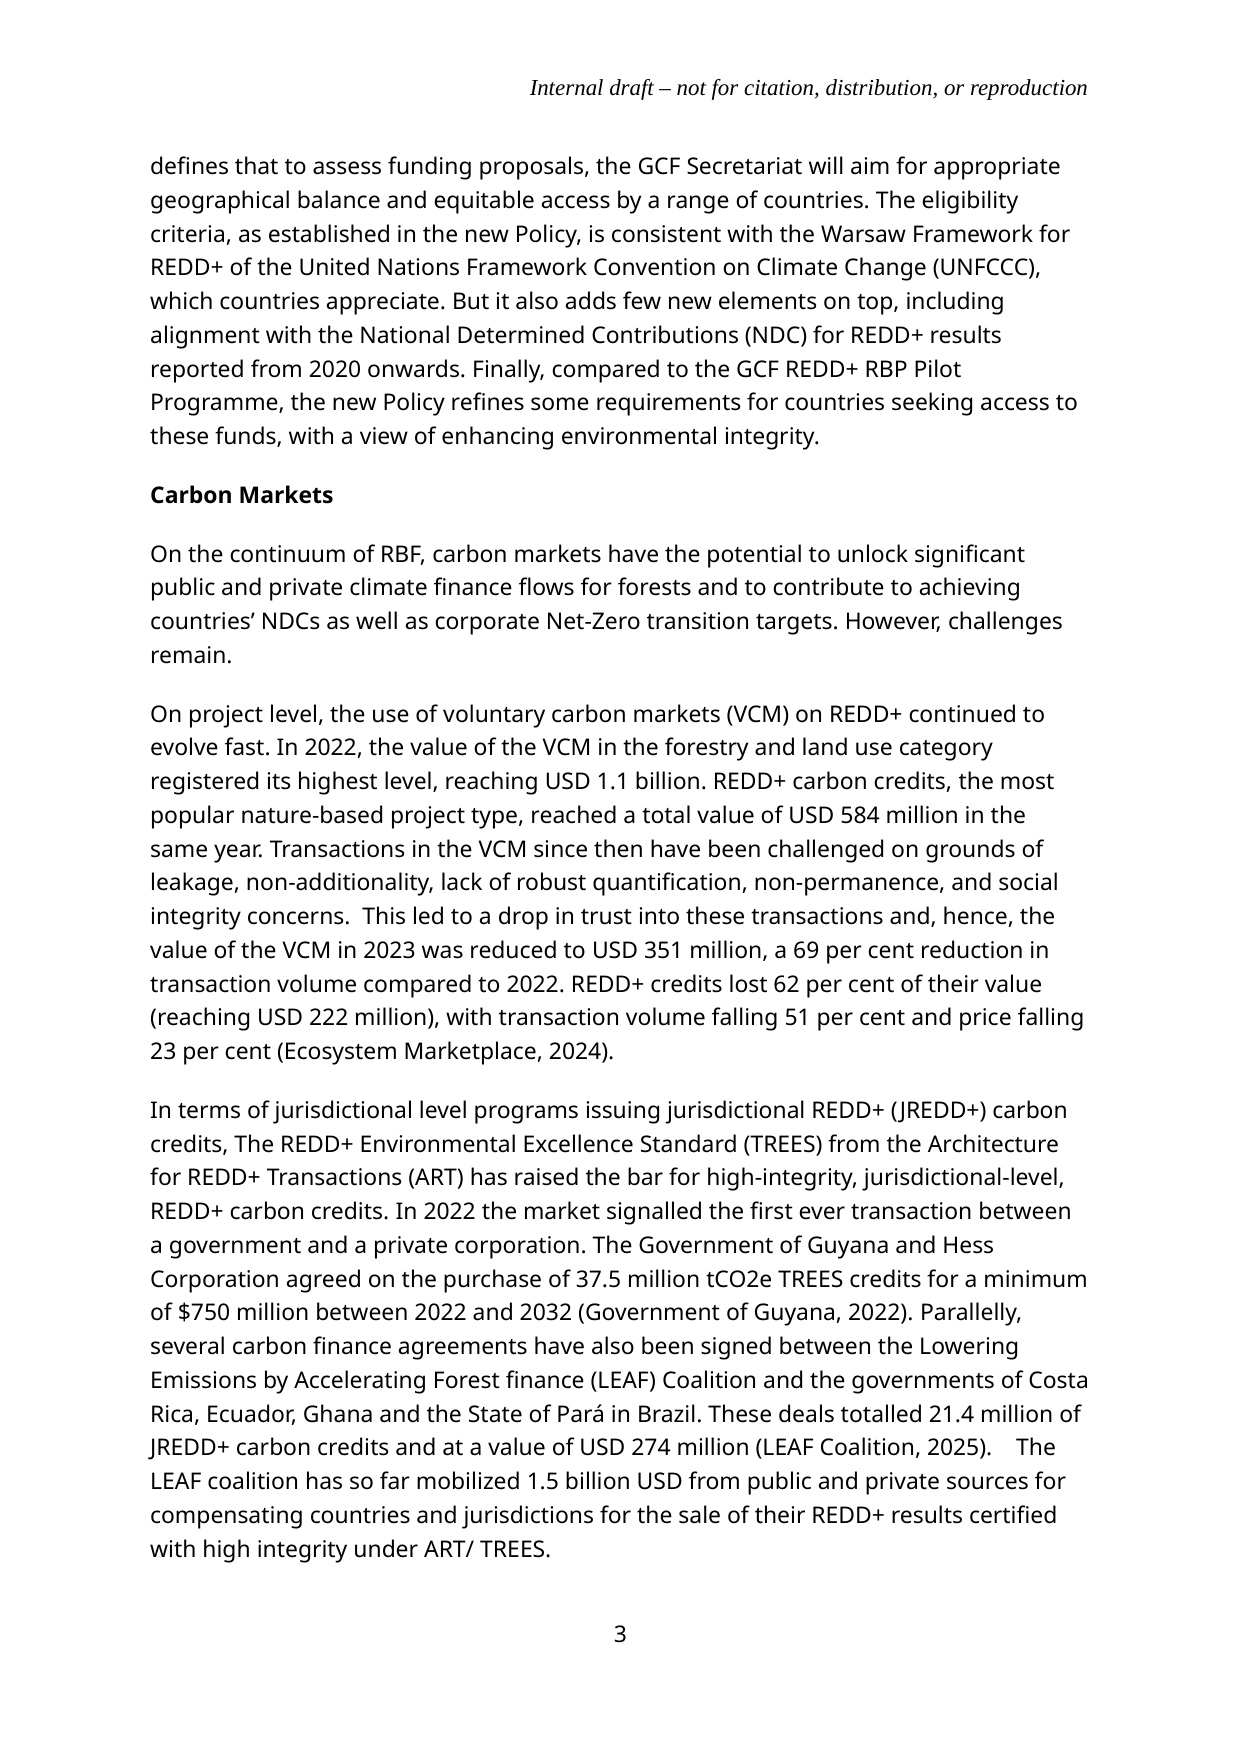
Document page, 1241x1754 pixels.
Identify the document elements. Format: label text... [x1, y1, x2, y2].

text Carbon Markets [150, 479, 1090, 510]
text In terms of jurisdictional level programs issuing jurisdictional REDD+ (JREDD+) carbon credits, The REDD+ Environmental Excellence Standard (TREES) from the Architecture for REDD+ Transactions (ART) has raised the bar for high-integrity, jurisdictional-level, REDD+ carbon credits. In 2022 the market signalled the first ever transaction between a government and a private corporation. The Government of Guyana and Hess Corporation agreed on the purchase of 37.5 million tCO2e TREES credits for a minimum of $750 million between 2022 and 2032 (Government of Guyana, 2022). Parallelly, several carbon finance agreements have also been signed between the Lowering Emissions by Accelerating Forest finance (LEAF) Coalition and the governments of Costa Rica, Ecuador, Ghana and the State of Pará in Brazil. These deals totalled 21.4 million of JREDD+ carbon credits and at a value of USD 274 million (LEAF Coalition, 2025). The LEAF coalition has so far mobilized 1.5 billion USD from public and private sources for compensating countries and jurisdictions for the sale of their REDD+ results certified with high integrity under ART/ TREES. [150, 1094, 1090, 1564]
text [150, 150, 1090, 451]
text On project level, the use of voluntary carbon markets (VCM) on REDD+ continued to evolve fast. In 2022, the value of the VCM in the forestry and land use category registered its highest level, reaching USD 1.1 billion. REDD+ carbon credits, the most popular nature-based project type, reached a total value of USD 584 million in the same year. Transactions in the VCM since then have been challenged on grounds of leakage, non-additionality, lack of robust quantification, non-permanence, and social integrity concerns. This led to a drop in trust into these transactions and, hence, the value of the VCM in 2023 was reduced to USD 351 million, a 69 per cent reduction in transaction volume compared to 2022. REDD+ credits lost 62 per cent of their value (reaching USD 222 million), with transaction volume falling 51 per cent and price falling 23 per cent (Ecosystem Marketplace, 2024). [150, 697, 1090, 1066]
text On the continuum of RBF, carbon markets have the potential to unlock significant public and private climate finance flows for forests and to contribute to achieving countries’ NDCs as well as corporate Net-Zero transition targets. However, challenges remain. [150, 537, 1090, 670]
